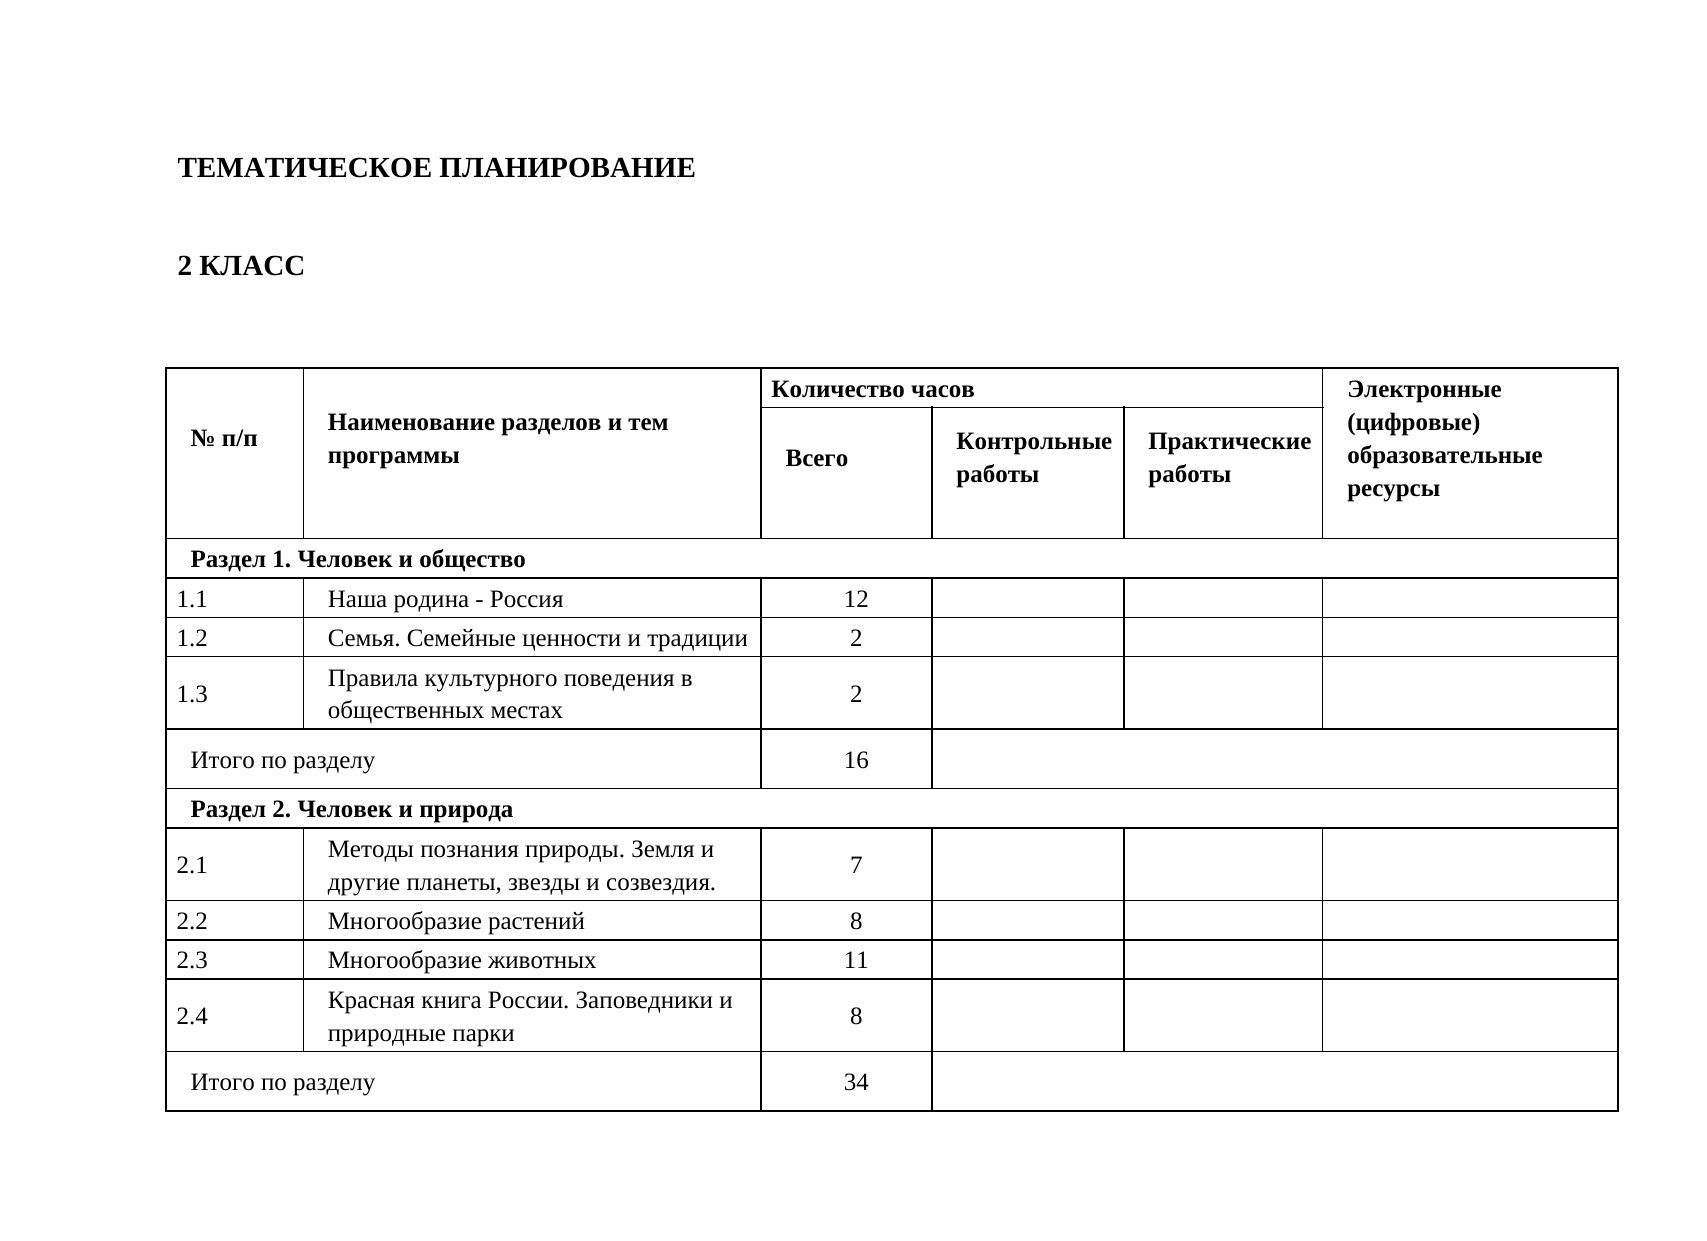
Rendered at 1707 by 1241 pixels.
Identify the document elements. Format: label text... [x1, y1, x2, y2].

table_cell 2.4 [167, 980, 303, 1051]
table_cell 12 [762, 579, 931, 616]
table_cell 8 [762, 980, 931, 1051]
table_cell [1323, 941, 1617, 978]
table_cell [1323, 657, 1617, 728]
table_cell [1125, 829, 1322, 899]
table_cell 16 [762, 730, 931, 788]
table_cell [933, 1052, 1617, 1110]
table_header Электронные (цифровые) образовательные ресурсы [1323, 369, 1617, 538]
table_cell [1125, 941, 1322, 978]
table_cell 2.3 [167, 941, 303, 978]
table_cell Итого по разделу [167, 1052, 760, 1110]
table_cell [1125, 657, 1322, 728]
table_cell Раздел 2. Человек и природа [167, 789, 1617, 827]
text 2 КЛАСС [177, 248, 1618, 282]
table_cell [1323, 829, 1617, 899]
table_cell [1323, 579, 1617, 616]
table_cell 2 [762, 657, 931, 728]
table_cell [933, 829, 1123, 899]
table_cell 1.3 [167, 657, 303, 728]
table_cell [933, 941, 1123, 978]
table_cell Семья. Семейные ценности и традиции [304, 618, 760, 656]
table_cell 1.1 [167, 579, 303, 616]
table_header Наименование разделов и тем программы [304, 369, 760, 538]
table_cell Методы познания природы. Земля и другие планеты, звезды и созвездия. [304, 829, 760, 899]
table_cell [933, 980, 1123, 1051]
table_cell 7 [762, 829, 931, 899]
table_cell 8 [762, 901, 931, 939]
table_cell Красная книга России. Заповедники и природные парки [304, 980, 760, 1051]
table_cell [1323, 901, 1617, 939]
table_cell [933, 730, 1617, 788]
table_cell [1323, 980, 1617, 1051]
table_cell Практические работы [1125, 408, 1322, 538]
table_cell [933, 618, 1123, 656]
table_cell Контрольные работы [933, 408, 1123, 538]
table_cell [933, 901, 1123, 939]
table_cell [1125, 618, 1322, 656]
table_cell [1323, 618, 1617, 656]
table_cell 34 [762, 1052, 931, 1110]
table_cell 2 [762, 618, 931, 656]
table_cell Итого по разделу [167, 730, 760, 788]
table_cell 2.2 [167, 901, 303, 939]
table_cell [1125, 980, 1322, 1051]
table_cell Всего [762, 408, 931, 538]
table_cell [1125, 901, 1322, 939]
table_header Количество часов [762, 369, 1322, 406]
table_cell Правила культурного поведения в общественных местах [304, 657, 760, 728]
table_cell 2.1 [167, 829, 303, 899]
text ТЕМАТИЧЕСКОЕ ПЛАНИРОВАНИЕ [177, 150, 1618, 184]
table_cell Многообразие животных [304, 941, 760, 978]
table_cell Многообразие растений [304, 901, 760, 939]
table_cell [933, 657, 1123, 728]
table_cell [1125, 579, 1322, 616]
table_cell 1.2 [167, 618, 303, 656]
table_cell Раздел 1. Человек и общество [167, 539, 1617, 577]
table_cell [933, 579, 1123, 616]
table_cell 11 [762, 941, 931, 978]
table_cell Наша родина - Россия [304, 579, 760, 616]
table_header № п/п [167, 369, 303, 538]
